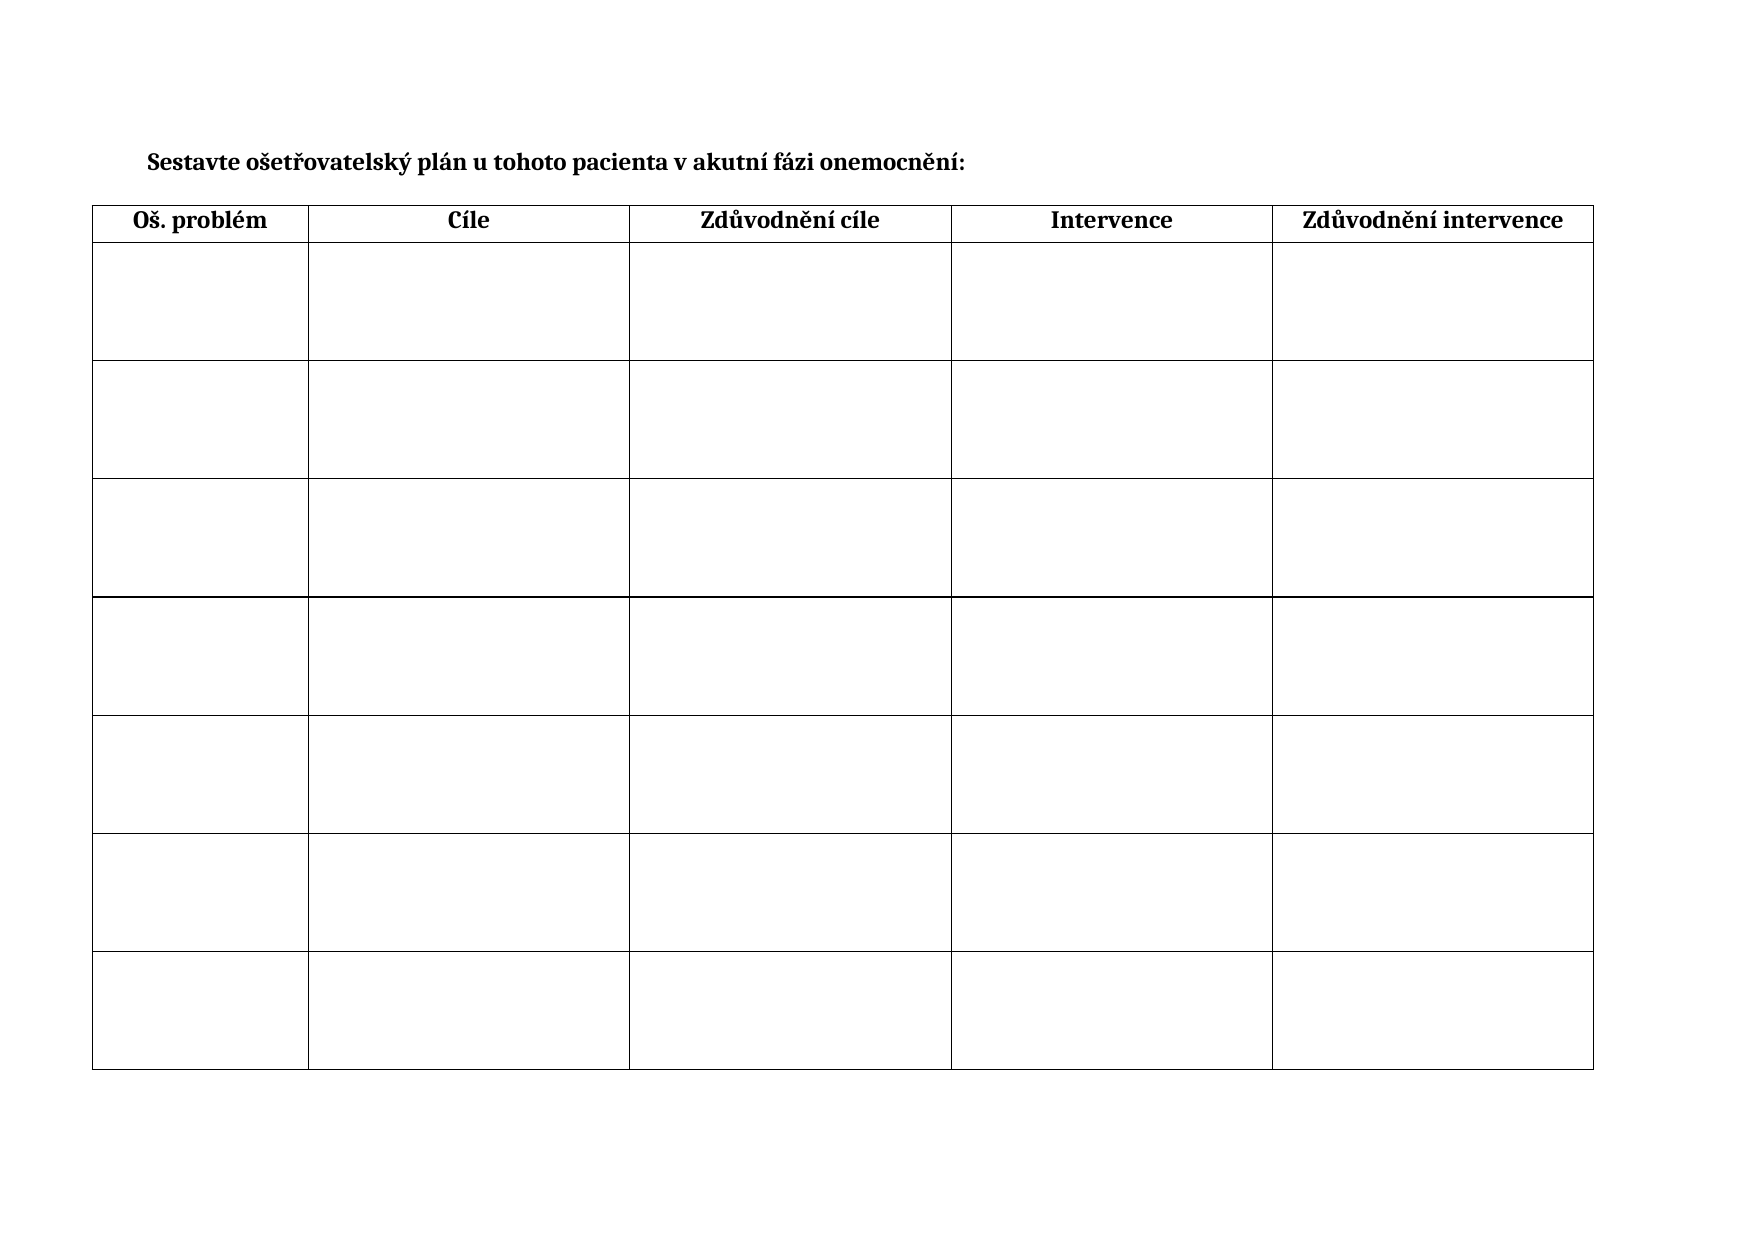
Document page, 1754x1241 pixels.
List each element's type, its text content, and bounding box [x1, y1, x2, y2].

table_cell [952, 243, 1272, 360]
table_cell [309, 952, 629, 1069]
table_cell [309, 479, 629, 596]
table_cell [309, 598, 629, 714]
table_header Zdůvodnění intervence [1273, 206, 1593, 242]
table_cell [1273, 716, 1593, 833]
table_cell [952, 361, 1272, 478]
table_cell [630, 243, 951, 360]
table_cell [93, 361, 308, 478]
table_cell [630, 479, 951, 596]
table_cell [309, 243, 629, 360]
table_cell [93, 243, 308, 360]
table_cell [93, 716, 308, 833]
table_cell [952, 952, 1272, 1069]
table_cell [630, 598, 951, 714]
table_cell [952, 834, 1272, 951]
table_header Oš. problém [93, 206, 308, 242]
table_cell [309, 716, 629, 833]
table_cell [1273, 479, 1593, 596]
table_cell [1273, 952, 1593, 1069]
table_header Zdůvodnění cíle [630, 206, 951, 242]
table_cell [1273, 598, 1593, 714]
table_cell [93, 479, 308, 596]
table_cell [952, 598, 1272, 714]
table_cell [93, 952, 308, 1069]
table_header Intervence [952, 206, 1272, 242]
text Sestavte ošetřovatelský plán u tohoto pacienta v akutní fázi onemocnění: [148, 148, 1606, 176]
table_cell [630, 834, 951, 951]
table_cell [630, 716, 951, 833]
table_header Cíle [309, 206, 629, 242]
table_cell [93, 598, 308, 714]
table_cell [1273, 361, 1593, 478]
table_cell [952, 479, 1272, 596]
table_cell [1273, 834, 1593, 951]
table_cell [309, 361, 629, 478]
table_cell [630, 361, 951, 478]
table_cell [630, 952, 951, 1069]
table_cell [309, 834, 629, 951]
table_cell [952, 716, 1272, 833]
table_cell [1273, 243, 1593, 360]
table_cell [93, 834, 308, 951]
